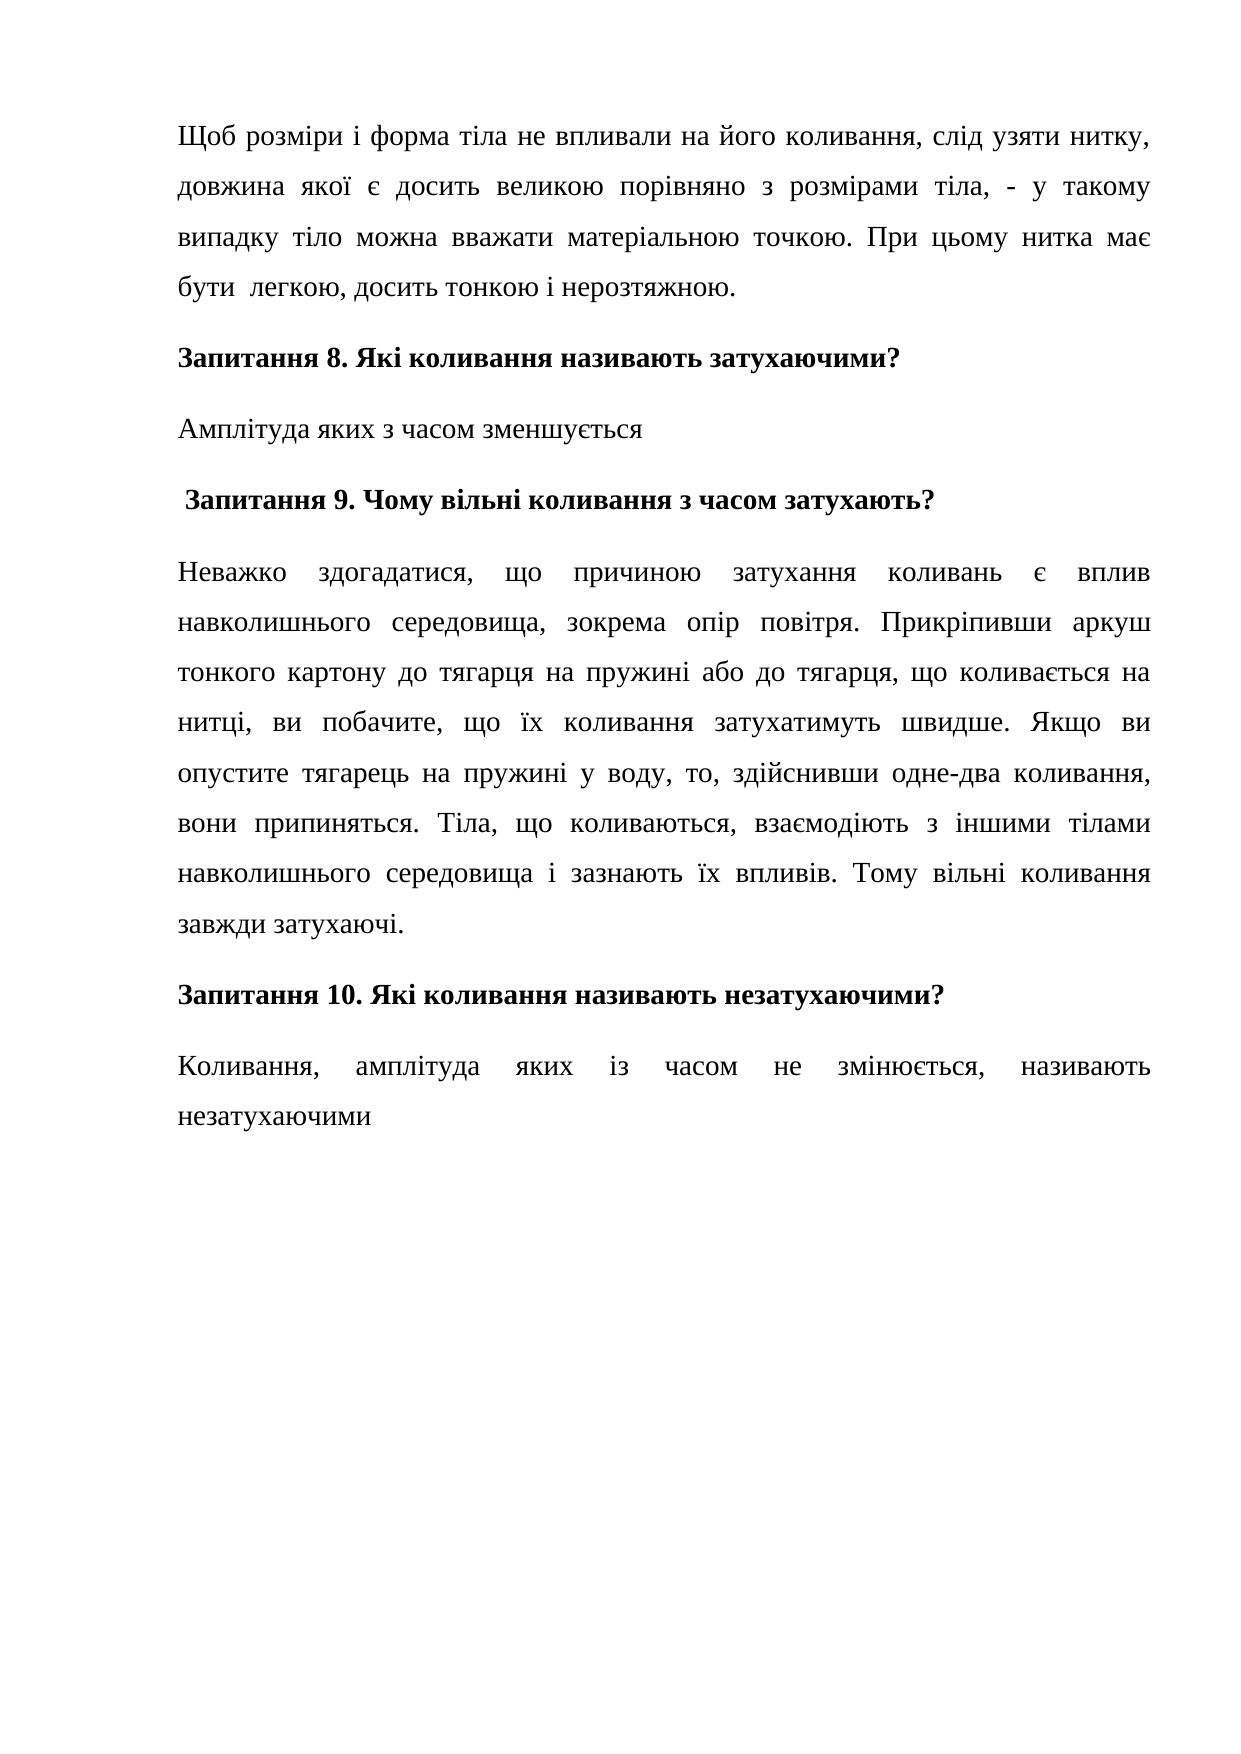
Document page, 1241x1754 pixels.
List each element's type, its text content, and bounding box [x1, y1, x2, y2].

text Запитання 9. Чому вільні коливання з часом затухають? [177, 482, 1152, 516]
text Амплітуда яких з часом зменшується [177, 411, 1152, 445]
text Коливання, амплітуда яких із часом не змінюється, називають незатухаючими [177, 1048, 1152, 1132]
text Щоб розміри і форма тіла не впливали на його коливання, слід узяти нитку, довжина якої є досить великою порівняно з розмірами тіла, - у такому випадку тіло можна вважати матеріальною точкою. При цьому нитка має бути легкою, досить тонкою і нерозтяжною. [177, 118, 1152, 303]
text Неважко здогадатися, що причиною затухання коливань є вплив навколишнього середовища, зокрема опір повітря. Прикріпивши аркуш тонкого картону до тягарця на пружині або до тягарця, що коливається на нитці, ви побачите, що їх коливання затухатимуть швидше. Якщо ви опустите тягарець на пружині у воду, то, здійснивши одне-два коливання, вони припиняться. Тіла, що коливаються, взаємодіють з іншими тілами навколишнього середовища і зазнають їх впливів. Тому вільні коливання завжди затухаючі. [177, 554, 1152, 939]
text Запитання 8. Які коливання називають затухаючими? [177, 340, 1152, 374]
text Запитання 10. Які коливання називають незатухаючими? [177, 977, 1152, 1011]
